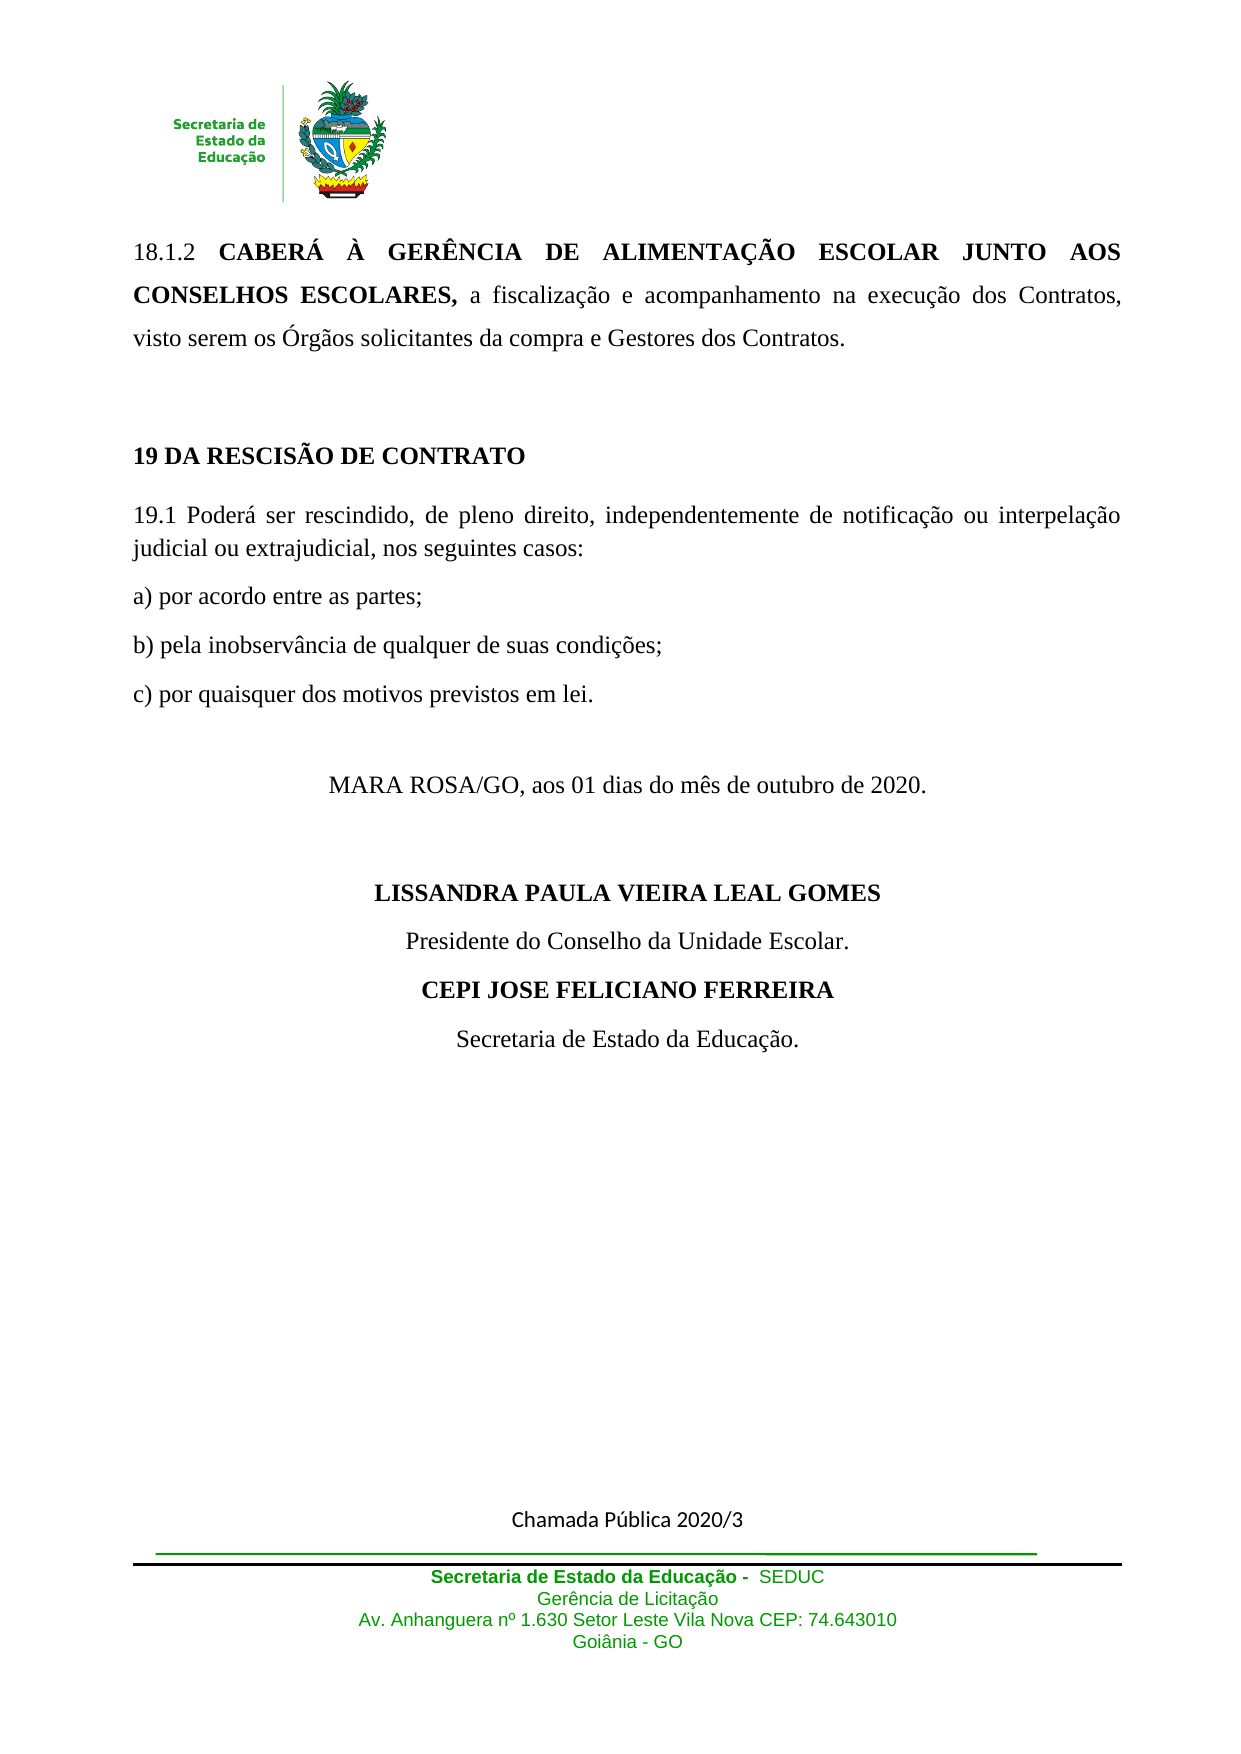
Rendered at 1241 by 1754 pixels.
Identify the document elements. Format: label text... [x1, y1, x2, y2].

text a) por acordo entre as partes; [133, 581, 1122, 610]
text CEPI JOSE FELICIANO FERREIRA [133, 975, 1122, 1004]
text LISSANDRA PAULA VIEIRA LEAL GOMES [133, 878, 1122, 907]
picture [132, 73, 427, 210]
text b) pela inobservância de qualquer de suas condições; [133, 630, 1122, 659]
text 19 DA RESCISÃO DE CONTRATO [133, 441, 1122, 470]
text MARA ROSA/GO, aos 01 dias do mês de outubro de 2020. [133, 770, 1122, 799]
text 18.1.2 CABERÁ À GERÊNCIA DE ALIMENTAÇÃO ESCOLAR JUNTO AOS CONSELHOS ESCOLARES, a fiscalização e acompanhamento na execução dos Contratos, visto serem os Órgãos solicitantes da compra e Gestores dos Contratos. [133, 237, 1122, 352]
text Secretaria de Estado da Educação. [133, 1024, 1122, 1052]
text Presidente do Conselho da Unidade Escolar. [133, 926, 1122, 955]
text c) por quaisquer dos motivos previstos em lei. [133, 679, 1122, 707]
text 19.1 Poderá ser rescindido, de pleno direito, independentemente de notificação ou interpelação judicial ou extrajudicial, nos seguintes casos: [133, 500, 1122, 561]
